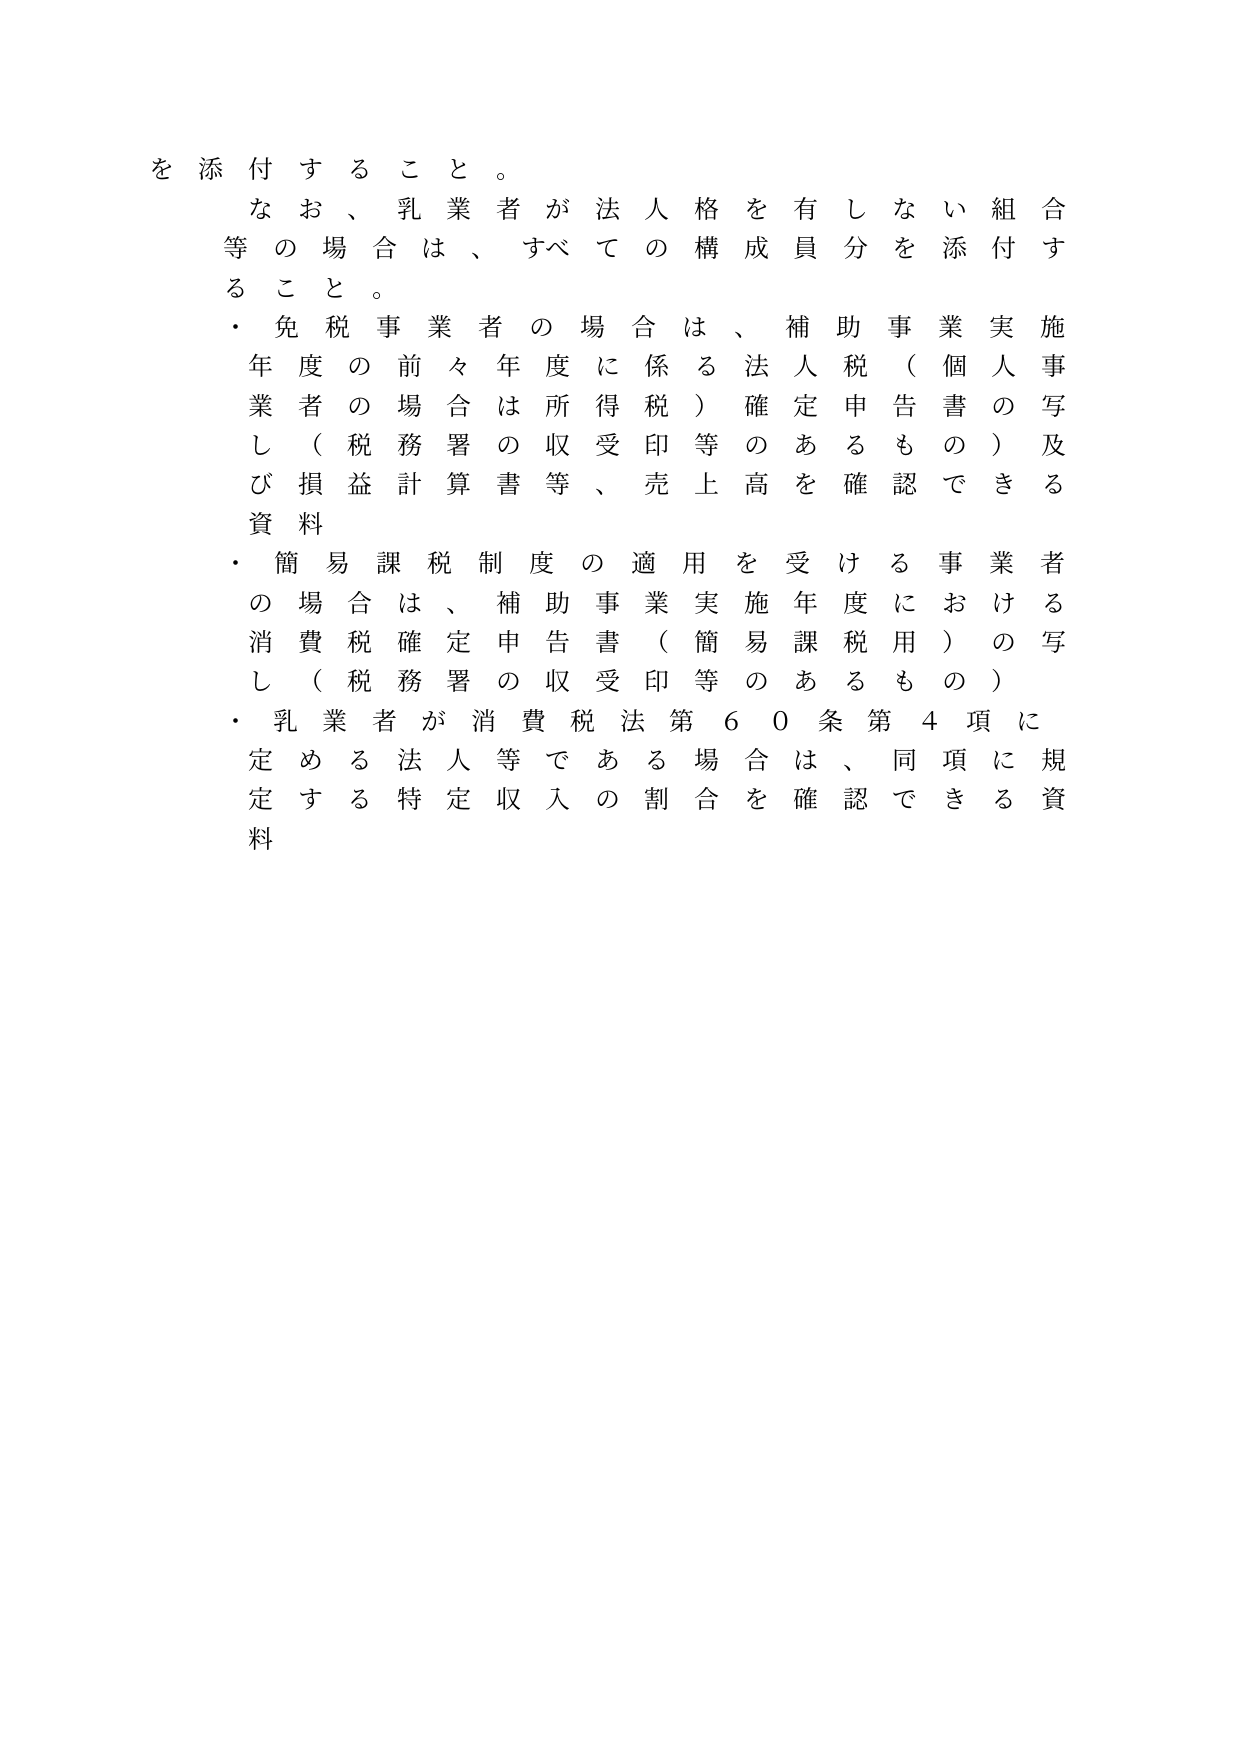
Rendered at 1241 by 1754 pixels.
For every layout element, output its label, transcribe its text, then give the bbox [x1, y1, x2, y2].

text ・乳業者が消費税法第６０条第４項に定める法人等である場合は、同項に規定する特定収入の割合を確認できる資料 [199, 700, 1091, 857]
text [149, 148, 1091, 188]
text なお、乳業者が法人格を有しない組合等の場合は、すべての構成員分を添付すること。 [199, 188, 1091, 306]
text ・簡易課税制度の適用を受ける事業者の場合は、補助事業実施年度における消費税確定申告書（簡易課税用）の写し（税務署の収受印等のあるもの） [199, 542, 1091, 700]
text ・免税事業者の場合は、補助事業実施年度の前々年度に係る法人税（個人事業者の場合は所得税）確定申告書の写し（税務署の収受印等のあるもの）及び損益計算書等、売上高を確認できる資料 [199, 306, 1091, 542]
